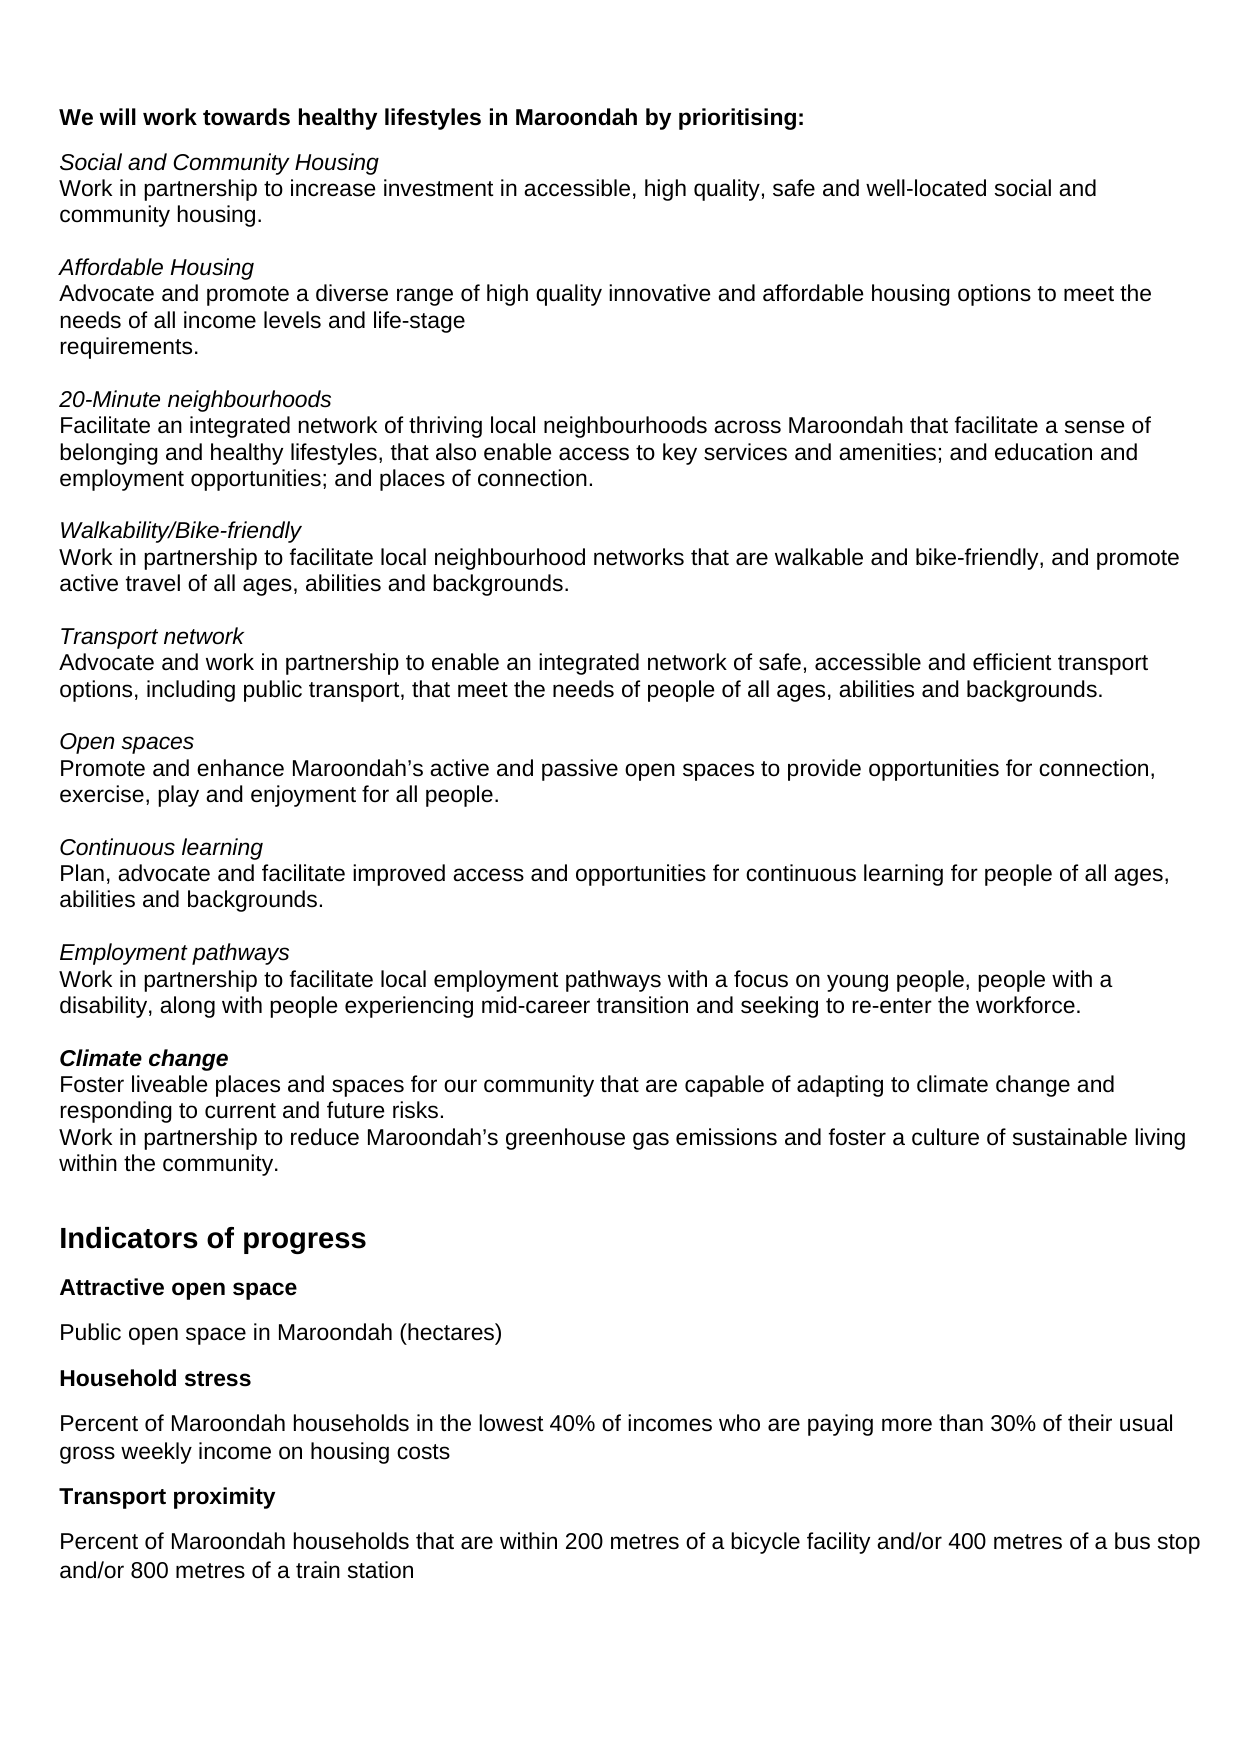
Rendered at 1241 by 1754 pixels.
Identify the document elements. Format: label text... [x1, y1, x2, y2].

text Advocate and work in partnership to enable an integrated network of safe, accessible and efficient transport options, including public transport, that meet the needs of people of all ages, abilities and backgrounds. [59, 649, 1211, 702]
text 20-Minute neighbourhoods [59, 386, 1211, 412]
text Social and Community Housing [59, 148, 1211, 175]
text Public open space in Maroondah (hectares) [59, 1319, 1211, 1346]
text Promote and enhance Maroondah’s active and passive open spaces to provide opportunities for connection, exercise, play and enjoyment for all people. [59, 755, 1211, 807]
text Transport network [59, 623, 1211, 649]
text Work in partnership to increase investment in accessible, high quality, safe and well-located social and community housing. [59, 175, 1211, 228]
text Climate change [59, 1044, 1211, 1071]
text requirements. [59, 333, 1211, 359]
text Walkability/Bike-friendly [59, 517, 1211, 544]
text Work in partnership to reduce Maroondah’s greenhouse gas emissions and foster a culture of sustainable living within the community. [59, 1124, 1211, 1176]
text Affordable Housing [59, 254, 1211, 280]
text Work in partnership to facilitate local employment pathways with a focus on young people, people with a disability, along with people experiencing mid-career transition and seeking to re-enter the workforce. [59, 966, 1211, 1018]
subtitle Indicators of progress [59, 1221, 1211, 1255]
text Percent of Maroondah households in the lowest 40% of incomes who are paying more than 30% of their usual gross weekly income on housing costs [59, 1409, 1211, 1464]
text Plan, advocate and facilitate improved access and opportunities for continuous learning for people of all ages, abilities and backgrounds. [59, 860, 1211, 913]
text Household stress [59, 1364, 1211, 1391]
text Continuous learning [59, 834, 1211, 860]
text Open spaces [59, 728, 1211, 755]
text Foster liveable places and spaces for our community that are capable of adapting to climate change and responding to current and future risks. [59, 1071, 1211, 1124]
text Work in partnership to facilitate local neighbourhood networks that are walkable and bike-friendly, and promote active travel of all ages, abilities and backgrounds. [59, 544, 1211, 597]
text Transport proximity [59, 1483, 1211, 1509]
text Facilitate an integrated network of thriving local neighbourhoods across Maroondah that facilitate a sense of belonging and healthy lifestyles, that also enable access to key services and amenities; and education and employment opportunities; and places of connection. [59, 412, 1211, 491]
text Advocate and promote a diverse range of high quality innovative and affordable housing options to meet the needs of all income levels and life-stage [59, 280, 1211, 333]
text Attractive open space [59, 1274, 1211, 1301]
text Employment pathways [59, 939, 1211, 966]
text We will work towards healthy lifestyles in Maroondah by prioritising: [59, 103, 1211, 130]
text Percent of Maroondah households that are within 200 metres of a bicycle facility and/or 400 metres of a bus stop and/or 800 metres of a train station [59, 1528, 1211, 1583]
